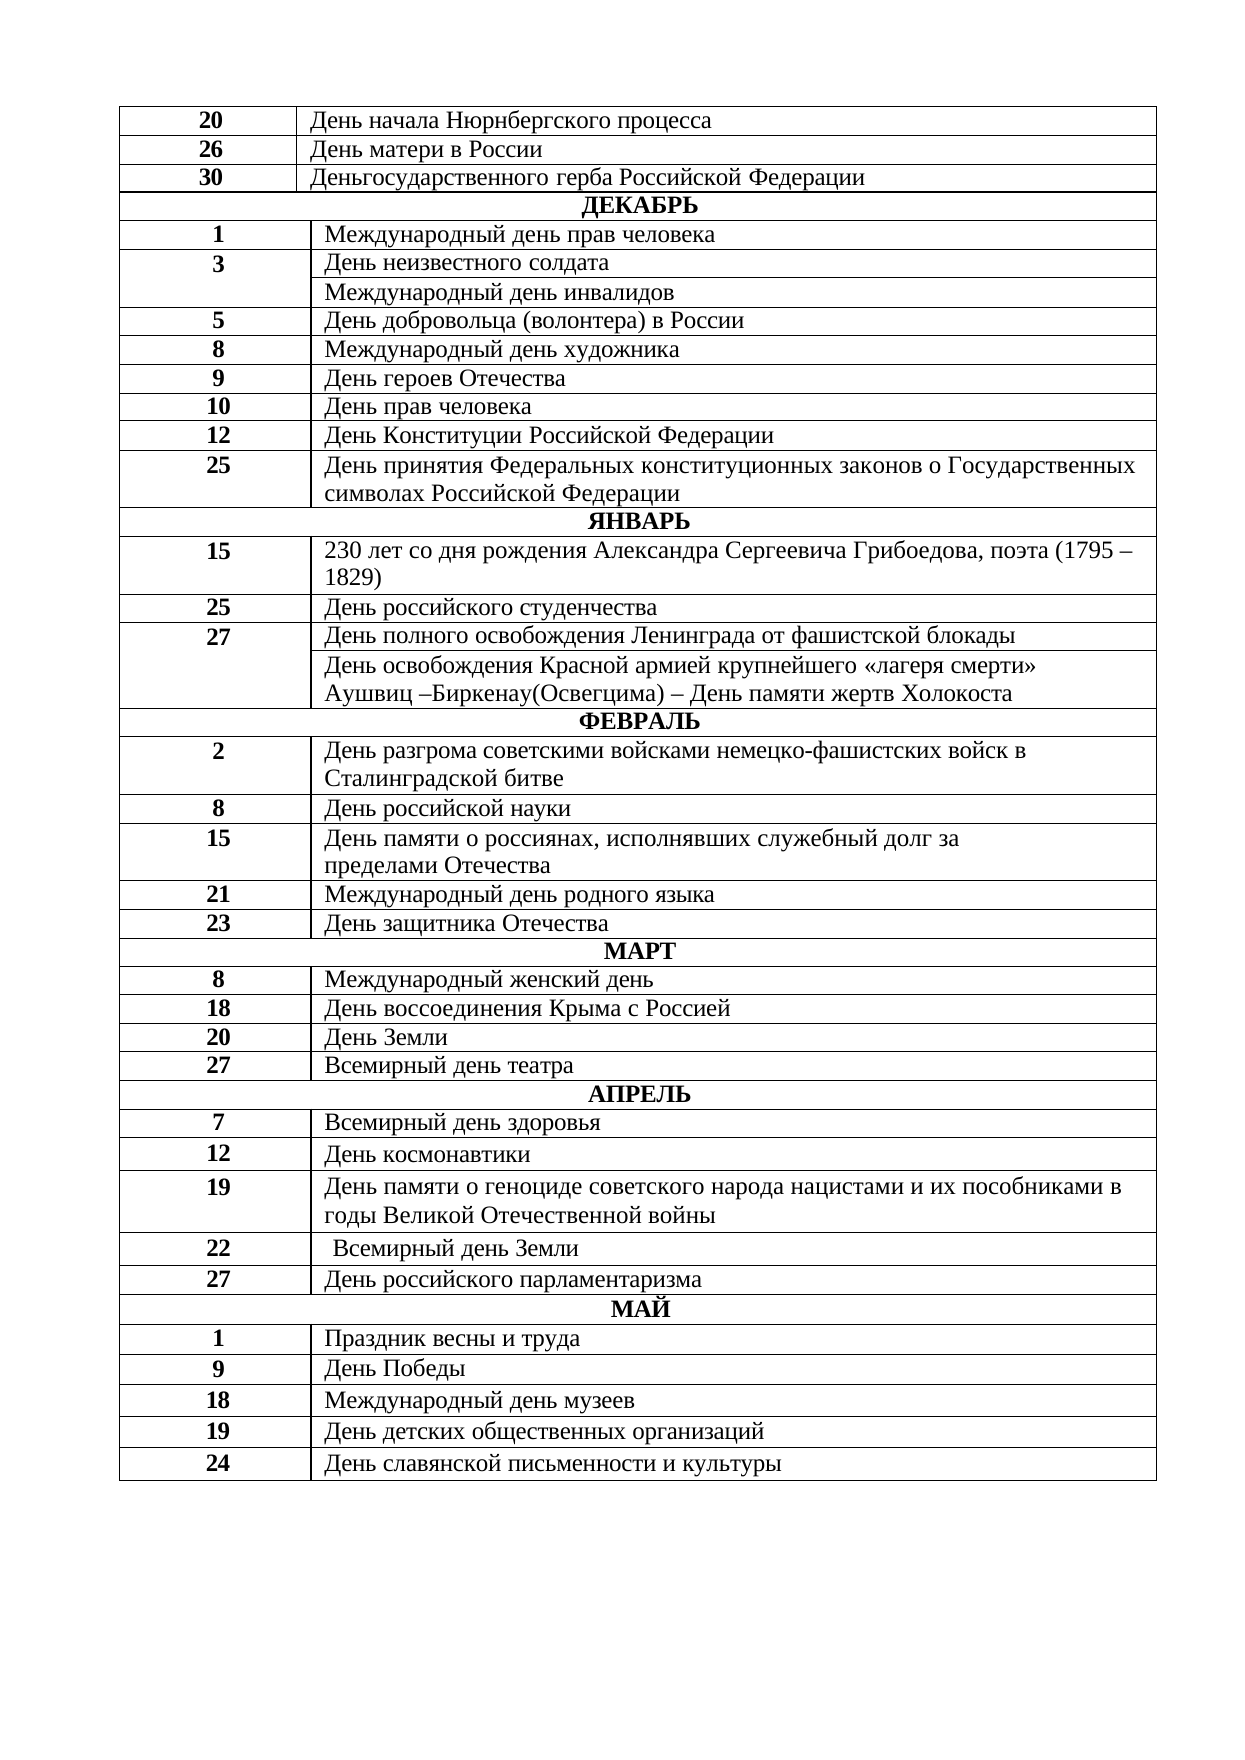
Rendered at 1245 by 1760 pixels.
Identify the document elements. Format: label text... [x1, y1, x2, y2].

table_cell День российской науки [312, 795, 1156, 823]
table_cell 2 [120, 737, 310, 794]
table_cell 30 [120, 165, 296, 191]
table_cell 18 [120, 995, 310, 1023]
table_cell Всемирный день театра [312, 1052, 1156, 1080]
table_cell День матери в России [297, 136, 1156, 163]
table_cell 27 [120, 1266, 310, 1294]
table_cell 12 [120, 421, 310, 450]
table_cell День начала Нюрнбергского процесса [297, 107, 1156, 135]
table_cell 20 [120, 107, 296, 135]
table_cell 25 [120, 595, 310, 622]
table_cell 3 [120, 250, 310, 307]
table_cell 15 [120, 537, 310, 593]
table_cell Деньгосударственного герба Российской Федерации [297, 165, 1156, 191]
table_cell ЯНВАРЬ [120, 508, 1156, 536]
table_cell День полного освобождения Ленинграда от фашистской блокады [312, 623, 1156, 650]
table_cell Международный день художника [312, 336, 1156, 363]
table_cell День Земли [312, 1024, 1156, 1051]
table_cell 19 [120, 1417, 310, 1447]
table_cell 10 [120, 394, 310, 420]
table_cell 8 [120, 795, 310, 823]
table_cell Международный день инвалидов [312, 278, 1156, 307]
table_cell День защитника Отечества [312, 910, 1156, 937]
table_cell День космонавтики [312, 1138, 1156, 1170]
table_cell 1 [120, 1325, 310, 1354]
table_cell День принятия Федеральных конституционных законов о Государственных символах Российской Федерации [312, 451, 1156, 507]
table_cell День детских общественных организаций [312, 1417, 1156, 1447]
table_cell День добровольца (волонтера) в России [312, 308, 1156, 335]
table_cell 7 [120, 1110, 310, 1137]
table_cell День Победы [312, 1355, 1156, 1384]
table_cell 9 [120, 1355, 310, 1384]
table_cell 24 [120, 1448, 310, 1480]
table_cell 230 лет со дня рождения Александра Сергеевича Грибоедова, поэта (1795 – 1829) [312, 537, 1156, 593]
table_cell 5 [120, 308, 310, 335]
table_cell Праздник весны и труда [312, 1325, 1156, 1354]
table_cell 27 [120, 1052, 310, 1080]
table_cell МАЙ [120, 1295, 1156, 1323]
table_cell 23 [120, 910, 310, 937]
table_cell ФЕВРАЛЬ [120, 709, 1156, 736]
table_cell День прав человека [312, 394, 1156, 420]
table_cell День славянской письменности и культуры [312, 1448, 1156, 1480]
table_cell 27 [120, 623, 310, 708]
table_cell Всемирный день Земли [312, 1233, 1156, 1265]
table_cell Всемирный день здоровья [312, 1110, 1156, 1137]
table_cell 8 [120, 967, 310, 994]
table_cell День освобождения Красной армией крупнейшего «лагеря смерти» Аушвиц –Биркенау(Освегцима) – День памяти жертв Холокоста [312, 651, 1156, 708]
table_cell 25 [120, 451, 310, 507]
table_cell АПРЕЛЬ [120, 1081, 1156, 1108]
table_cell 26 [120, 136, 296, 163]
table_cell День российского парламентаризма [312, 1266, 1156, 1294]
table_cell 15 [120, 824, 310, 880]
table_cell День российского студенчества [312, 595, 1156, 622]
table_cell День памяти о россиянах, исполнявших служебный долг за пределами Отечества [312, 824, 1156, 880]
table_cell 20 [120, 1024, 310, 1051]
table_cell День героев Отечества [312, 365, 1156, 392]
table_cell День памяти о геноциде советского народа нацистами и их пособниками в годы Великой Отечественной войны [312, 1171, 1156, 1232]
table_cell Международный женский день [312, 967, 1156, 994]
table_cell 21 [120, 881, 310, 909]
table_cell Международный день прав человека [312, 221, 1156, 249]
table_cell 1 [120, 221, 310, 249]
table_cell МАРТ [120, 939, 1156, 966]
table_cell 9 [120, 365, 310, 392]
table_cell 18 [120, 1385, 310, 1416]
table_cell 8 [120, 336, 310, 363]
table_cell День воссоединения Крыма с Россией [312, 995, 1156, 1023]
table_cell День неизвестного солдата [312, 250, 1156, 277]
table_cell 12 [120, 1138, 310, 1170]
table_cell День разгрома советскими войсками немецко-фашистских войск в Сталинградской битве [312, 737, 1156, 794]
table_cell 19 [120, 1171, 310, 1232]
table_cell День Конституции Российской Федерации [312, 421, 1156, 450]
table_cell 22 [120, 1233, 310, 1265]
table_cell Международный день музеев [312, 1385, 1156, 1416]
table_cell ДЕКАБРЬ [120, 193, 1156, 220]
table_cell Международный день родного языка [312, 881, 1156, 909]
